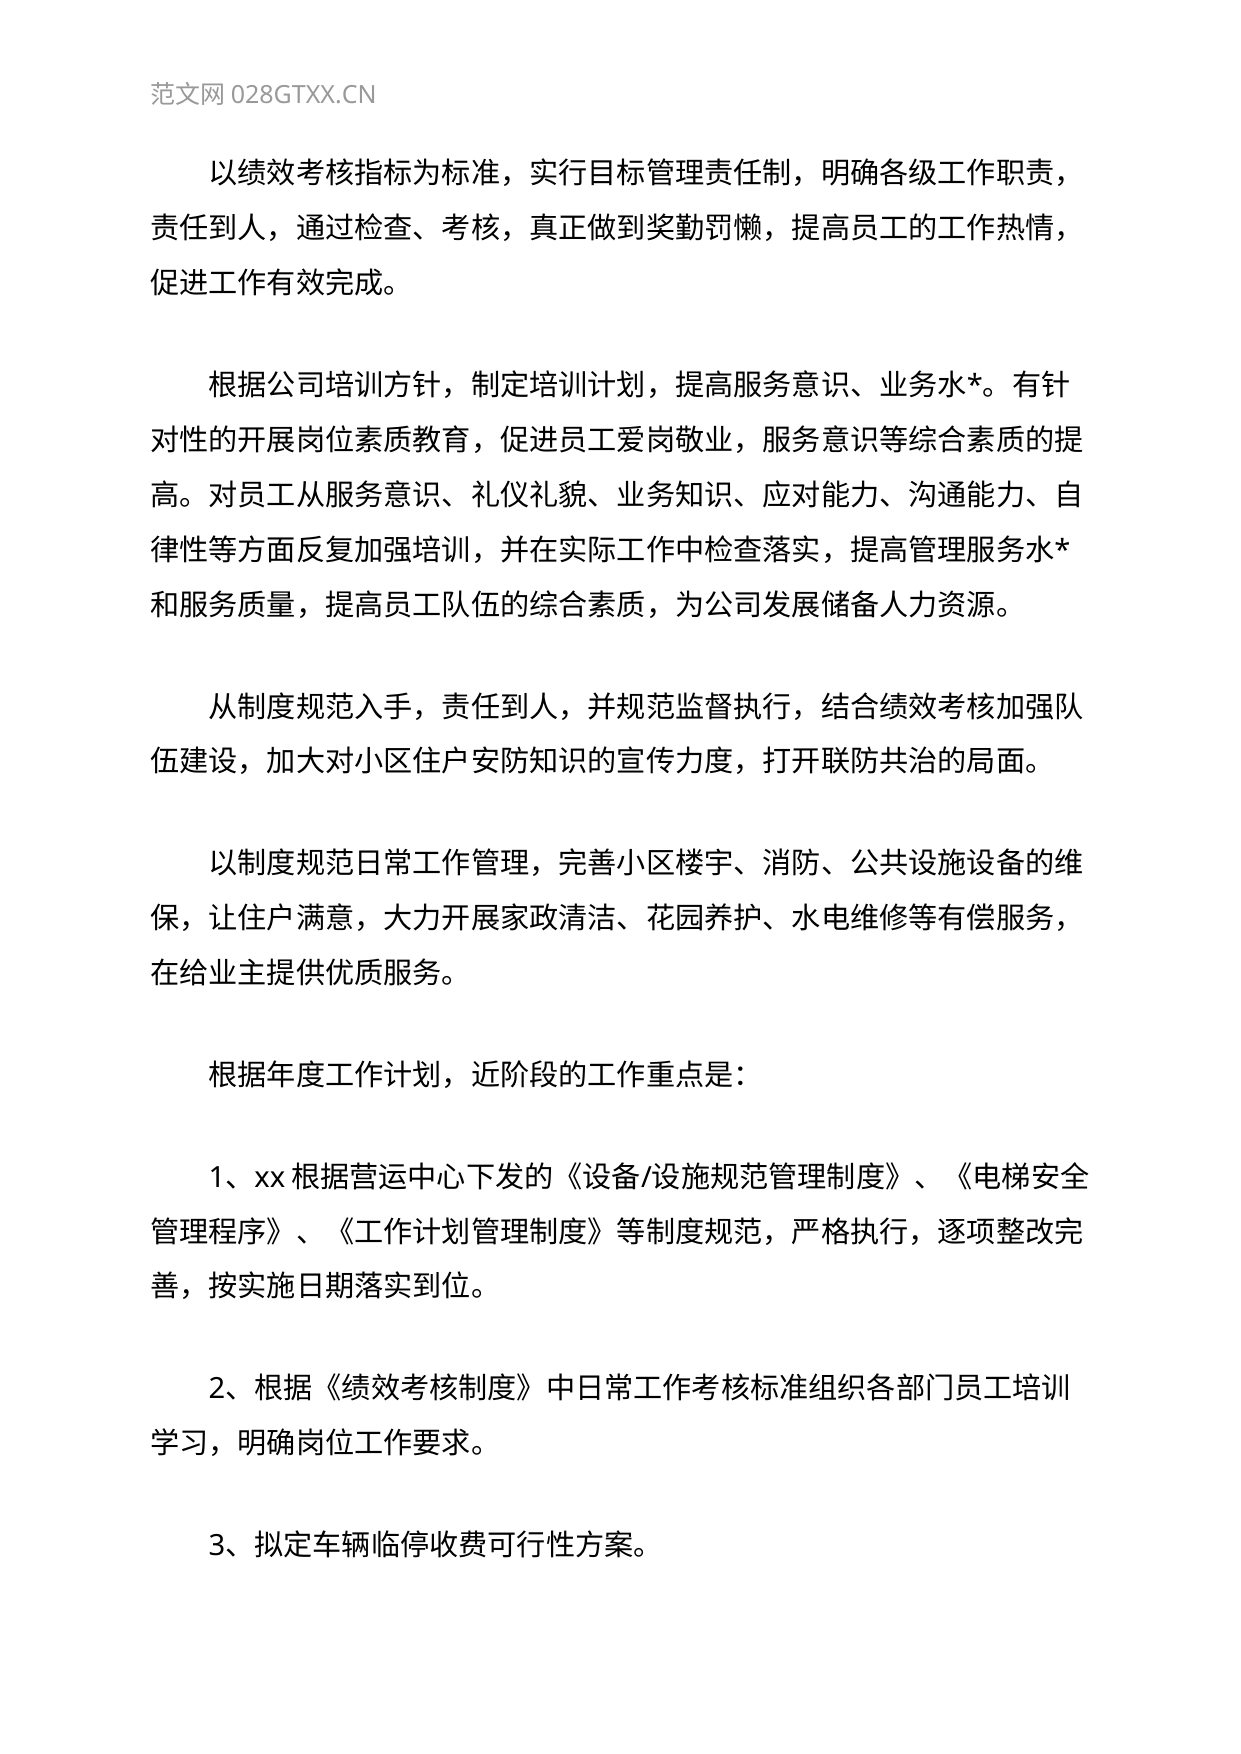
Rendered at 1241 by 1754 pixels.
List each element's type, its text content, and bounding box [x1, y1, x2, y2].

text 从制度规范入手，责任到人，并规范监督执行，结合绩效考核加强队伍建设，加大对小区住户安防知识的宣传力度，打开联防共治的局面。 [150, 683, 1090, 780]
text 根据年度工作计划，近阶段的工作重点是： [150, 1051, 1090, 1094]
text 以绩效考核指标为标准，实行目标管理责任制，明确各级工作职责，责任到人，通过检查、考核，真正做到奖勤罚懒，提高员工的工作热情，促进工作有效完成。 [150, 150, 1090, 302]
text 2、根据《绩效考核制度》中日常工作考核标准组织各部门员工培训学习，明确岗位工作要求。 [150, 1365, 1090, 1462]
text 根据公司培训方针，制定培训计划，提高服务意识、业务水*。有针对性的开展岗位素质教育，促进员工爱岗敬业，服务意识等综合素质的提高。对员工从服务意识、礼仪礼貌、业务知识、应对能力、沟通能力、自律性等方面反复加强培训，并在实际工作中检查落实，提高管理服务水*和服务质量，提高员工队伍的综合素质，为公司发展储备人力资源。 [150, 362, 1090, 624]
text 以制度规范日常工作管理，完善小区楼宇、消防、公共设施设备的维保，让住户满意，大力开展家政清洁、花园养护、水电维修等有偿服务，在给业主提供优质服务。 [150, 840, 1090, 992]
text 1、xx根据营运中心下发的《设备/设施规范管理制度》、《电梯安全管理程序》、《工作计划管理制度》等制度规范，严格执行，逐项整改完善，按实施日期落实到位。 [150, 1153, 1090, 1305]
text 3、拟定车辆临停收费可行性方案。 [150, 1522, 1090, 1564]
